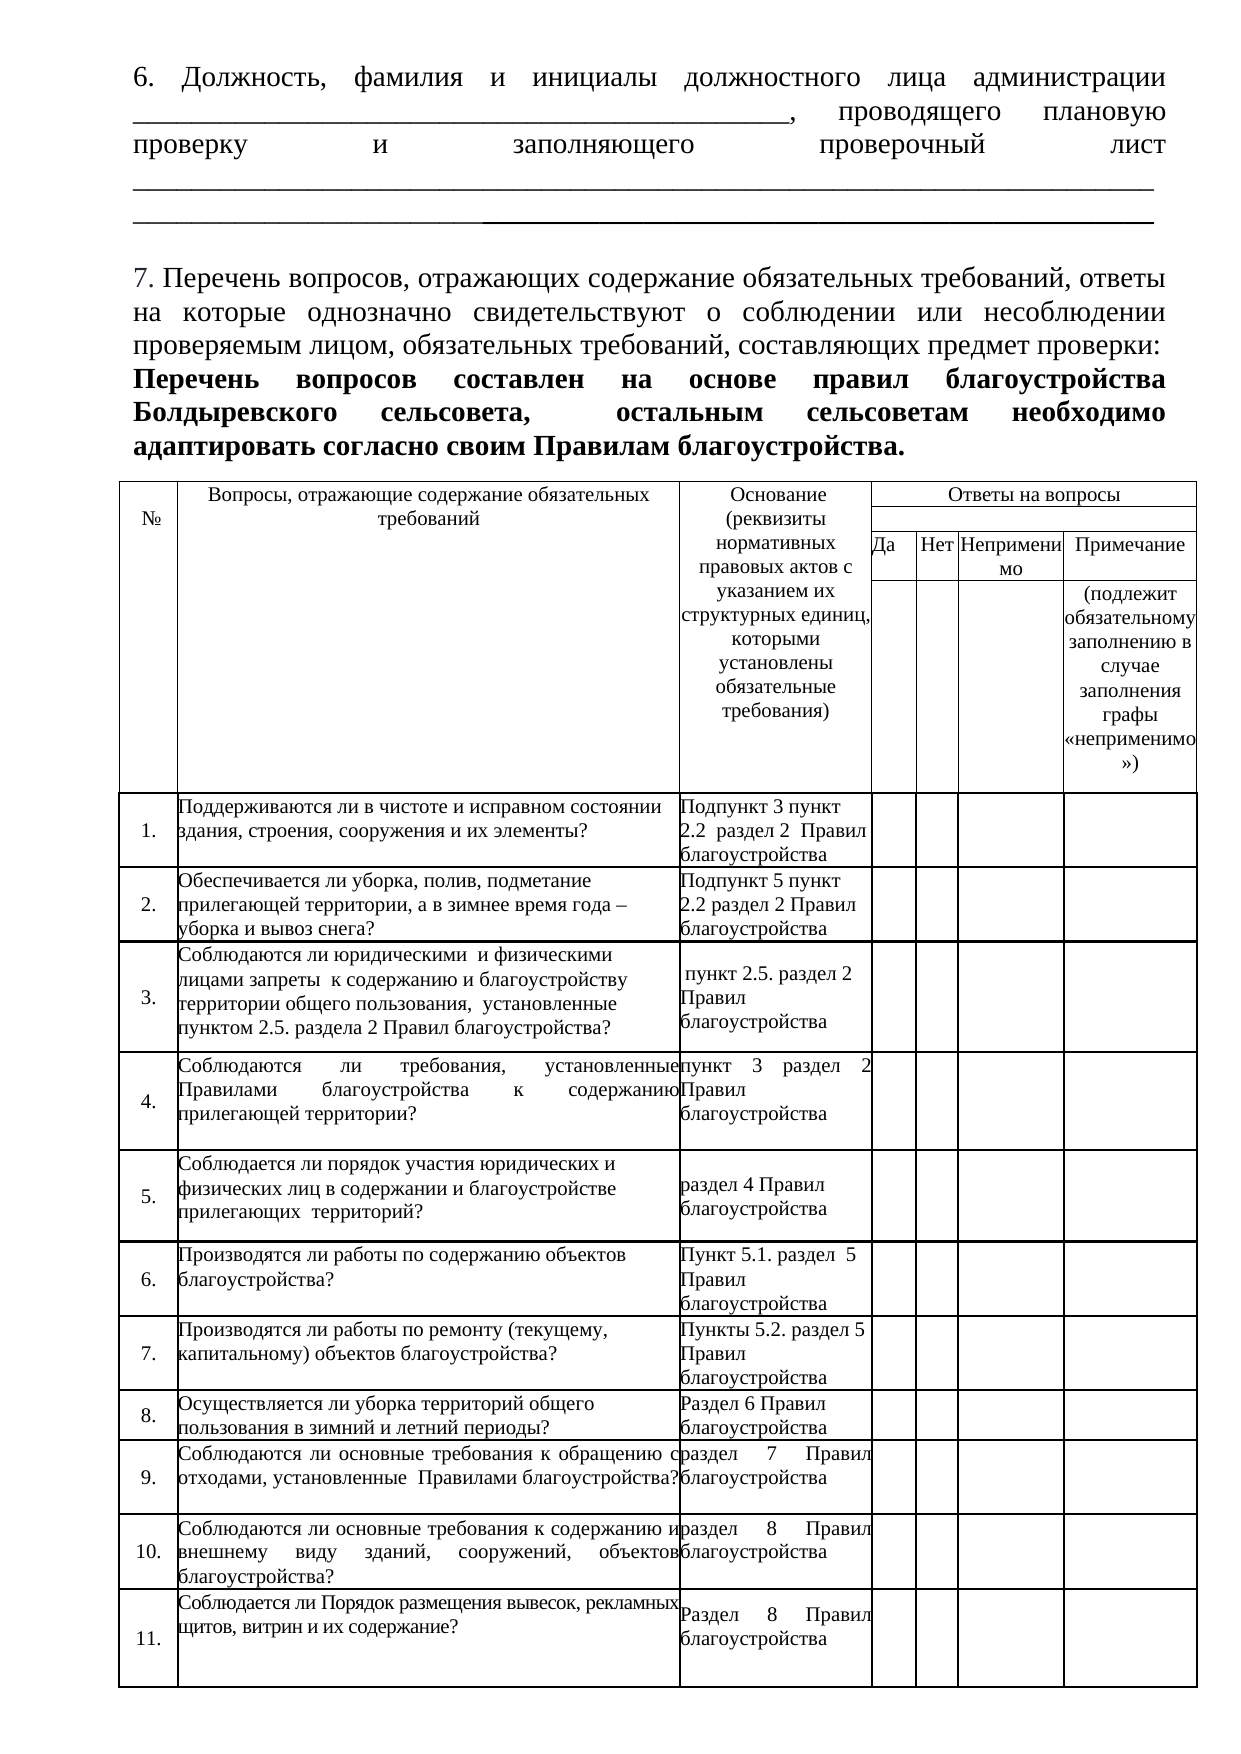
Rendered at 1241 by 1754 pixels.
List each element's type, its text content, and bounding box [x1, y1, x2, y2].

table_cell Соблюдаются ли требования, установленные Правилами благоустройства к содержанию прилегающей территории? [179, 1053, 679, 1149]
table_cell [873, 1441, 915, 1513]
table_cell раздел 8 Правил благоустройства [681, 1515, 871, 1588]
table_cell [917, 1151, 957, 1240]
table_cell [917, 1053, 957, 1149]
table_cell [959, 1053, 1063, 1149]
table_cell Соблюдаются ли основные требования к обращению с отходами, установленные Правилами благоустройства? [179, 1441, 679, 1513]
table_cell [917, 1590, 957, 1686]
table_cell [1065, 1151, 1196, 1240]
table_cell [873, 1053, 915, 1149]
text 7. Перечень вопросов, отражающих содержание обязательных требований, ответы на которые однозначно свидетельствуют о соблюдении или несоблюдении проверяемым лицом, обязательных требований, составляющих предмет проверки: [133, 260, 1167, 361]
table_cell [1065, 1391, 1196, 1439]
table_cell 11. [120, 1590, 177, 1686]
table_cell [873, 868, 915, 940]
table_cell [917, 1317, 957, 1389]
table_cell Обеспечивается ли уборка, полив, подметание прилегающей территории, а в зимнее время года – уборка и вывоз снега? [179, 868, 679, 940]
table_cell [917, 1243, 957, 1314]
table_cell Подпункт 3 пункт 2.2 раздел 2 Правил благоустройства [681, 794, 871, 866]
table_header № [120, 482, 177, 792]
table_cell Соблюдается ли Порядок размещения вывесок, рекламных щитов, витрин и их содержание? [179, 1590, 679, 1686]
table_cell [959, 1515, 1063, 1588]
table_cell Подпункт 5 пункт 2.2 раздел 2 Правил благоустройства [681, 868, 871, 940]
table_cell Поддерживаются ли в чистоте и исправном состоянии здания, строения, сооружения и их элементы? [179, 794, 679, 866]
table_cell Раздел 8 Правил благоустройства [681, 1590, 871, 1686]
table_cell Примечание [1064, 532, 1196, 580]
table_cell [959, 943, 1063, 1051]
table_cell [1065, 1441, 1196, 1513]
table_cell [1065, 1243, 1196, 1314]
table_cell [959, 1590, 1063, 1686]
table_cell [873, 943, 915, 1051]
subtitle 6. Должность, фамилия и инициалы должностного лица администрации _____________________________________________, проводящего плановую проверку и заполняющего проверочный лист ______________________________________________________________________ ______________________________________________________________________ [133, 59, 1167, 227]
table_cell [959, 1243, 1063, 1314]
table_cell Неприменимо [959, 532, 1063, 580]
table_cell 5. [120, 1151, 177, 1240]
table_cell Пункт 5.1. раздел 5 Правил благоустройства [681, 1243, 871, 1314]
table_cell [873, 794, 915, 866]
table_cell [959, 1151, 1063, 1240]
table_cell 7. [120, 1317, 177, 1389]
table_cell [917, 794, 957, 866]
table_cell [1065, 943, 1196, 1051]
table_cell Производятся ли работы по содержанию объектов благоустройства? [179, 1243, 679, 1314]
table_cell [1065, 794, 1196, 866]
table_cell [959, 868, 1063, 940]
table_cell 10. [120, 1515, 177, 1588]
table_cell 9. [120, 1441, 177, 1513]
table_cell [1065, 868, 1196, 940]
table_cell [959, 1317, 1063, 1389]
table_cell 1. [120, 794, 177, 866]
table_header Вопросы, отражающие содержание обязательных требований [178, 482, 679, 792]
table_cell Соблюдается ли порядок участия юридических и физических лиц в содержании и благоустройстве прилегающих территорий? [179, 1151, 679, 1240]
table_cell [872, 581, 916, 792]
table_cell Соблюдаются ли юридическими и физическими лицами запреты к содержанию и благоустройству территории общего пользования, установленные пунктом 2.5. раздела 2 Правил благоустройства? [179, 943, 679, 1051]
table_cell Соблюдаются ли основные требования к содержанию и внешнему виду зданий, сооружений, объектов благоустройства? [179, 1515, 679, 1588]
table_cell 8. [120, 1391, 177, 1439]
table_cell [917, 868, 957, 940]
table_cell 4. [120, 1053, 177, 1149]
table_cell [917, 1441, 957, 1513]
text Перечень вопросов составлен на основе правил благоустройства Болдыревского сельсовета, остальным сельсоветам необходимо адаптировать согласно своим Правилам благоустройства. [133, 361, 1167, 462]
table_cell [1065, 1515, 1196, 1588]
table_cell [873, 1317, 915, 1389]
table_header Ответы на вопросы [872, 482, 1196, 506]
table_cell 3. [120, 943, 177, 1051]
table_cell [917, 1515, 957, 1588]
table_cell [959, 581, 1063, 792]
table_cell раздел 4 Правил благоустройства [681, 1151, 871, 1240]
table_cell (подлежит обязательному заполнению в случае заполнения графы «неприменимо») [1064, 581, 1196, 792]
table_cell Осуществляется ли уборка территорий общего пользования в зимний и летний периоды? [179, 1391, 679, 1439]
table_cell пункт 2.5. раздел 2 Правил благоустройства [681, 943, 871, 1051]
table_cell 6. [120, 1243, 177, 1314]
table_cell пункт 3 раздел 2 Правил благоустройства [681, 1053, 871, 1149]
table_cell Раздел 6 Правил благоустройства [681, 1391, 871, 1439]
table_cell [917, 1391, 957, 1439]
table_cell [1065, 1053, 1196, 1149]
table_cell [873, 1391, 915, 1439]
table_cell [917, 943, 957, 1051]
table_cell Да [872, 532, 916, 580]
table_cell [873, 1151, 915, 1240]
table_cell [873, 1243, 915, 1314]
table_cell [873, 1515, 915, 1588]
table_cell Пункты 5.2. раздел 5 Правил благоустройства [681, 1317, 871, 1389]
table_cell [959, 1391, 1063, 1439]
table_cell [1065, 1590, 1196, 1686]
table_cell раздел 7 Правил благоустройства [681, 1441, 871, 1513]
table_cell Производятся ли работы по ремонту (текущему, капитальному) объектов благоустройства? [179, 1317, 679, 1389]
table_cell [917, 581, 958, 792]
table_cell Нет [917, 532, 958, 580]
table_cell [872, 507, 1196, 531]
table_cell [959, 794, 1063, 866]
table_cell [1065, 1317, 1196, 1389]
table_cell [873, 1590, 915, 1686]
table_cell [959, 1441, 1063, 1513]
table_cell 2. [120, 868, 177, 940]
table_header Основание (реквизиты нормативных правовых актов с указанием их структурных единиц, которыми установлены обязательные требования) [680, 482, 871, 792]
